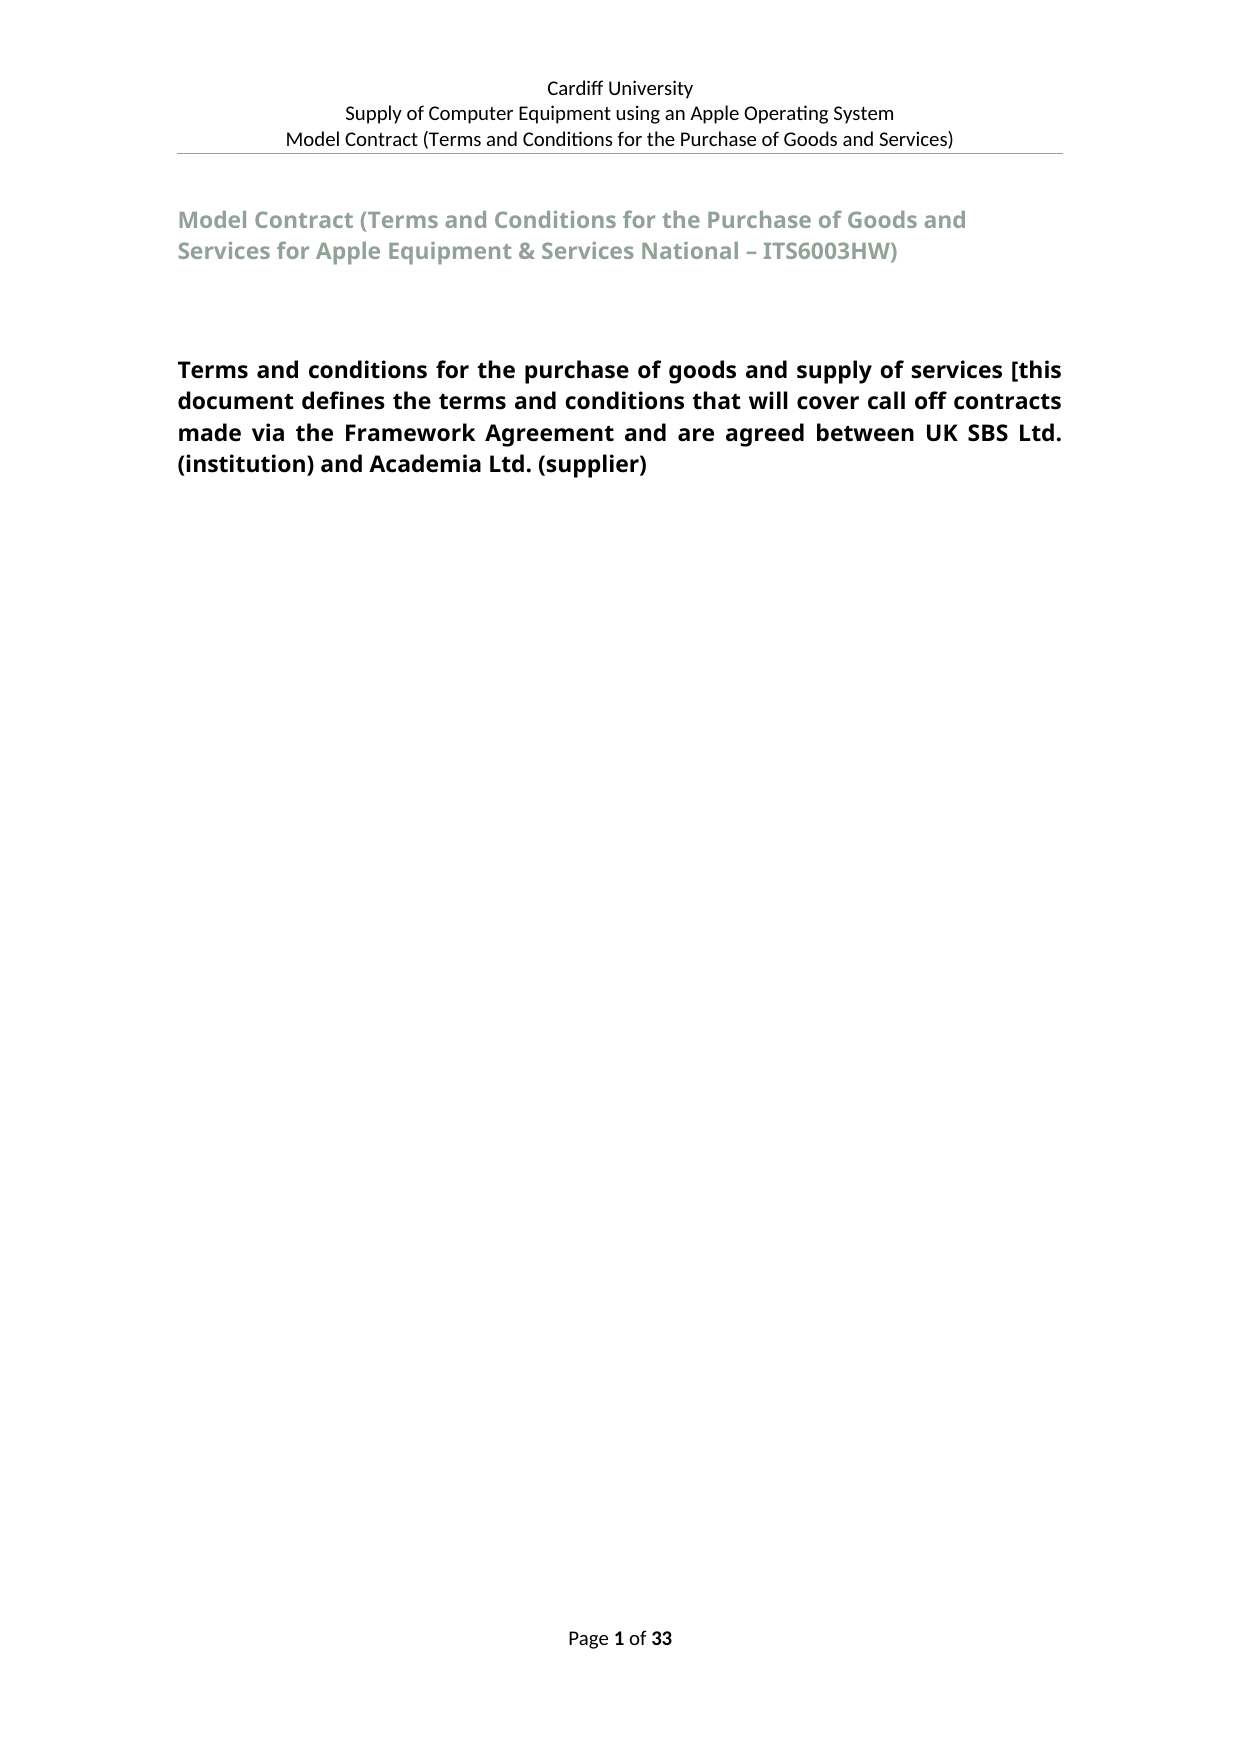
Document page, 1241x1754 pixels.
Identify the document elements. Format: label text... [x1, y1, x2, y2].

text Terms and conditions for the purchase of goods and supply of services [this document defines the terms and conditions that will cover call off contracts made via the Framework Agreement and are agreed between UK SBS Ltd. (institution) and Academia Ltd. (supplier) [177, 354, 1063, 479]
subtitle Model Contract (Terms and Conditions for the Purchase of Goods and Services for Apple Equipment & Services National – ITS6003HW) [177, 204, 1063, 266]
